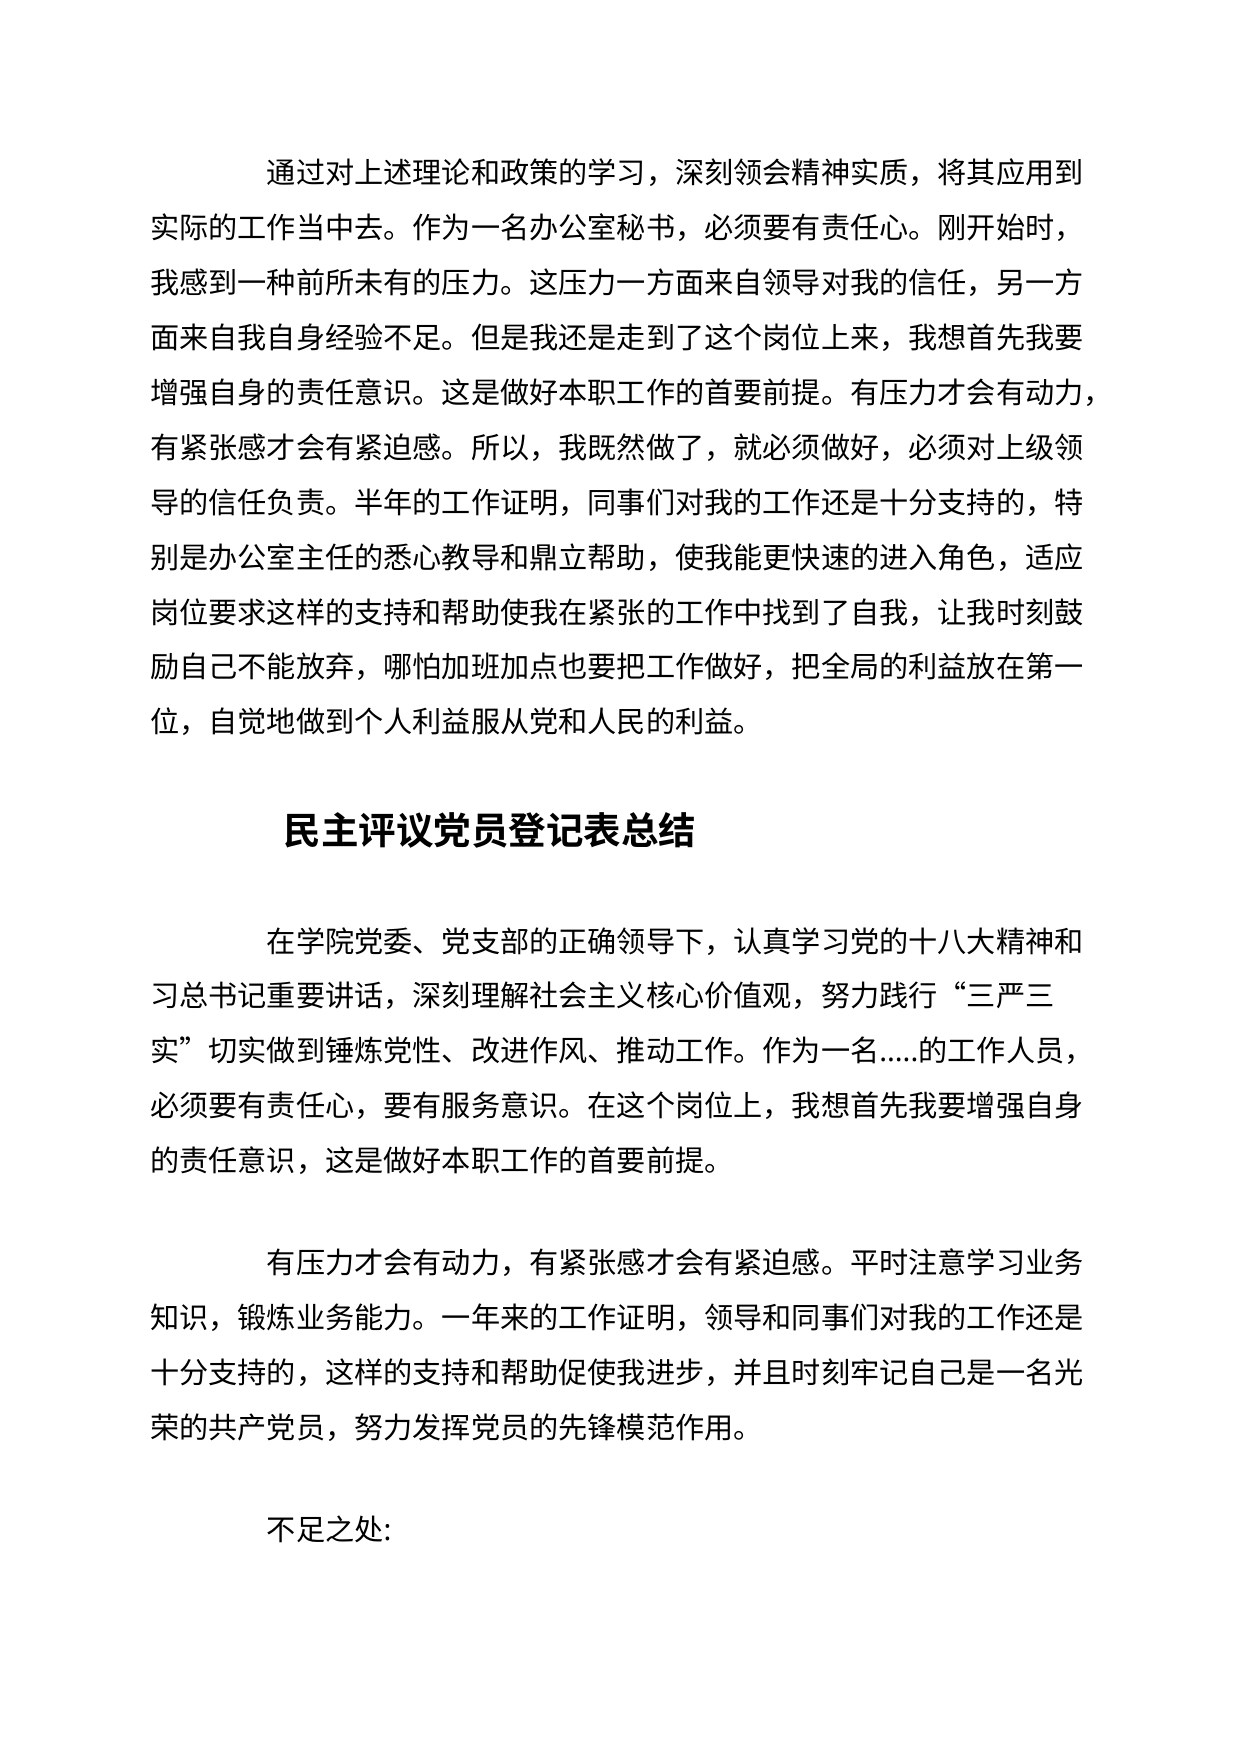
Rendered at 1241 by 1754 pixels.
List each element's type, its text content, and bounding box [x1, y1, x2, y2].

text 有压力才会有动力，有紧张感才会有紧迫感。平时注意学习业务知识，锻炼业务能力。一年来的工作证明，领导和同事们对我的工作还是十分支持的，这样的支持和帮助促使我进步，并且时刻牢记自己是一名光荣的共产党员，努力发挥党员的先锋模范作用。 [150, 1239, 1090, 1447]
text 通过对上述理论和政策的学习，深刻领会精神实质，将其应用到实际的工作当中去。作为一名办公室秘书，必须要有责任心。刚开始时，我感到一种前所未有的压力。这压力一方面来自领导对我的信任，另一方面来自我自身经验不足。但是我还是走到了这个岗位上来，我想首先我要增强自身的责任意识。这是做好本职工作的首要前提。有压力才会有动力，有紧张感才会有紧迫感。所以，我既然做了，就必须做好，必须对上级领导的信任负责。半年的工作证明，同事们对我的工作还是十分支持的，特别是办公室主任的悉心教导和鼎立帮助，使我能更快速的进入角色，适应岗位要求这样的支持和帮助使我在紧张的工作中找到了自我，让我时刻鼓励自己不能放弃，哪怕加班加点也要把工作做好，把全局的利益放在第一位，自觉地做到个人利益服从党和人民的利益。 [150, 150, 1090, 741]
text 在学院党委、党支部的正确领导下，认真学习党的十八大精神和习总书记重要讲话，深刻理解社会主义核心价值观，努力践行“三严三实”切实做到锤炼党性、改进作风、推动工作。作为一名.....的工作人员，必须要有责任心，要有服务意识。在这个岗位上，我想首先我要增强自身的责任意识，这是做好本职工作的首要前提。 [150, 918, 1090, 1180]
text 民主评议党员登记表总结 [150, 801, 1090, 855]
text 不足之处: [150, 1506, 1090, 1548]
